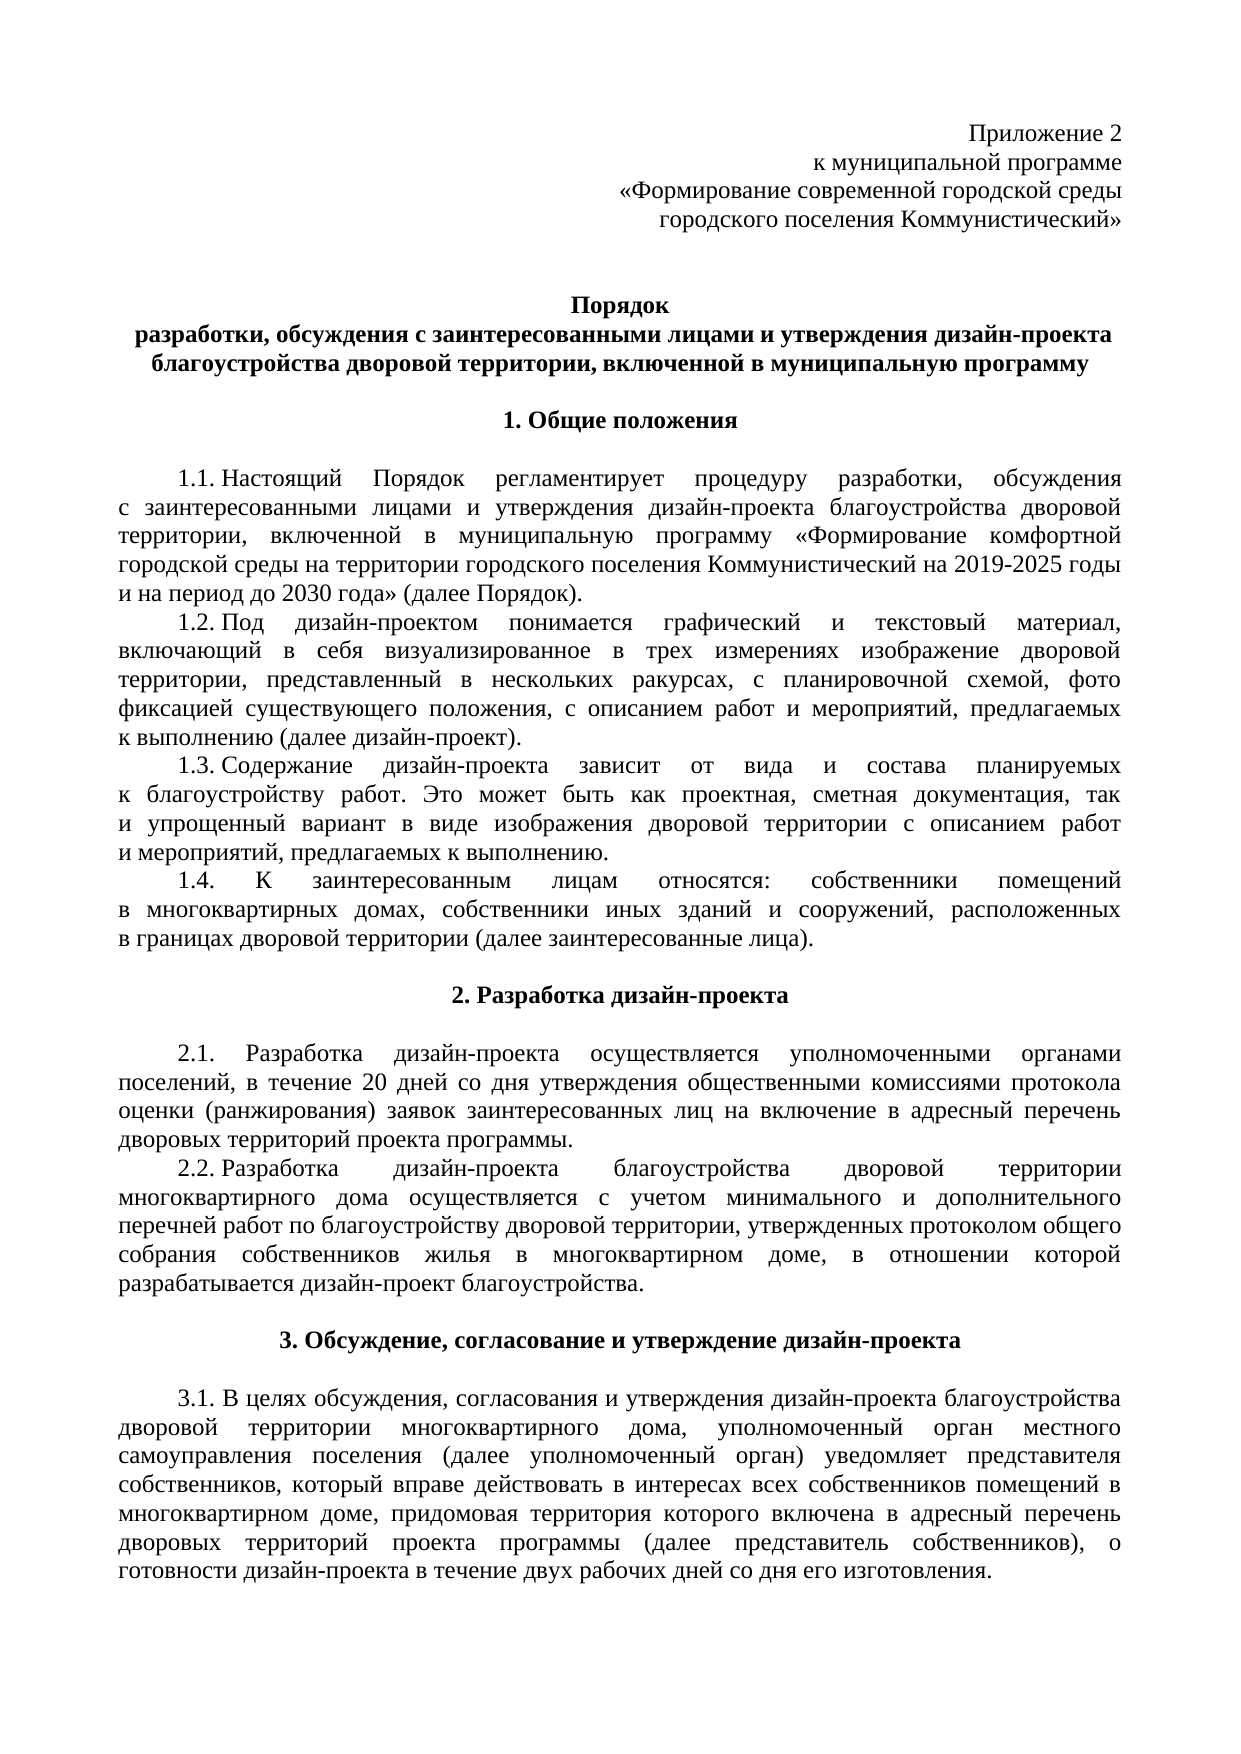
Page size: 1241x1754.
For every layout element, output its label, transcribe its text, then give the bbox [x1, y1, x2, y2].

text разработки, обсуждения с заинтересованными лицами и утверждения дизайн-проекта благоустройства дворовой территории, включенной в муниципальную программу [118, 319, 1122, 377]
text 2.2. Разработка дизайн-проекта благоустройства дворовой территории многоквартирного дома осуществляется с учетом минимального и дополнительного перечней работ по благоустройству дворовой территории, утвержденных протоколом общего собрания собственников жилья в многоквартирном доме, в отношении которой разрабатывается дизайн-проект благоустройства. [118, 1153, 1122, 1297]
text 1.2. Под дизайн-проектом понимается графический и текстовый материал, включающий в себя визуализированное в трех измерениях изображение дворовой территории, представленный в нескольких ракурсах, с планировочной схемой, фото фиксацией существующего положения, с описанием работ и мероприятий, предлагаемых к выполнению (далее дизайн-проект). [118, 607, 1122, 751]
text 3. Обсуждение, согласование и утверждение дизайн-проекта [118, 1326, 1122, 1354]
text Приложение 2 [118, 118, 1122, 147]
text 1.1. Настоящий Порядок регламентирует процедуру разработки, обсуждения с заинтересованными лицами и утверждения дизайн-проекта благоустройства дворовой территории, включенной в муниципальную программу «Формирование комфортной городской среды на территории городского поселения Коммунистический на 2019-2025 годы и на период до 2030 года» (далее Порядок). [118, 463, 1122, 607]
text «Формирование современной городской среды [118, 176, 1122, 204]
text 1.4. К заинтересованным лицам относятся: собственники помещений в многоквартирных домах, собственники иных зданий и сооружений, расположенных в границах дворовой территории (далее заинтересованные лица). [118, 866, 1122, 952]
text 2.1. Разработка дизайн-проекта осуществляется уполномоченными органами поселений, в течение 20 дней со дня утверждения общественными комиссиями протокола оценки (ранжирования) заявок заинтересованных лиц на включение в адресный перечень дворовых территорий проекта программы. [118, 1038, 1122, 1153]
text 2. Разработка дизайн-проекта [118, 981, 1122, 1009]
text 3.1. В целях обсуждения, согласования и утверждения дизайн-проекта благоустройства дворовой территории многоквартирного дома, уполномоченный орган местного самоуправления поселения (далее уполномоченный орган) уведомляет представителя собственников, который вправе действовать в интересах всех собственников помещений в многоквартирном доме, придомовая территория которого включена в адресный перечень дворовых территорий проекта программы (далее представитель собственников), о готовности дизайн-проекта в течение двух рабочих дней со дня его изготовления. [118, 1383, 1122, 1584]
text 1. Общие положения [118, 406, 1122, 434]
text 1.3. Содержание дизайн-проекта зависит от вида и состава планируемых к благоустройству работ. Это может быть как проектная, сметная документация, так и упрощенный вариант в виде изображения дворовой территории с описанием работ и мероприятий, предлагаемых к выполнению. [118, 751, 1122, 866]
text городского поселения Коммунистический» [118, 204, 1122, 233]
text к муниципальной программе [118, 147, 1122, 176]
text Порядок [118, 291, 1122, 319]
